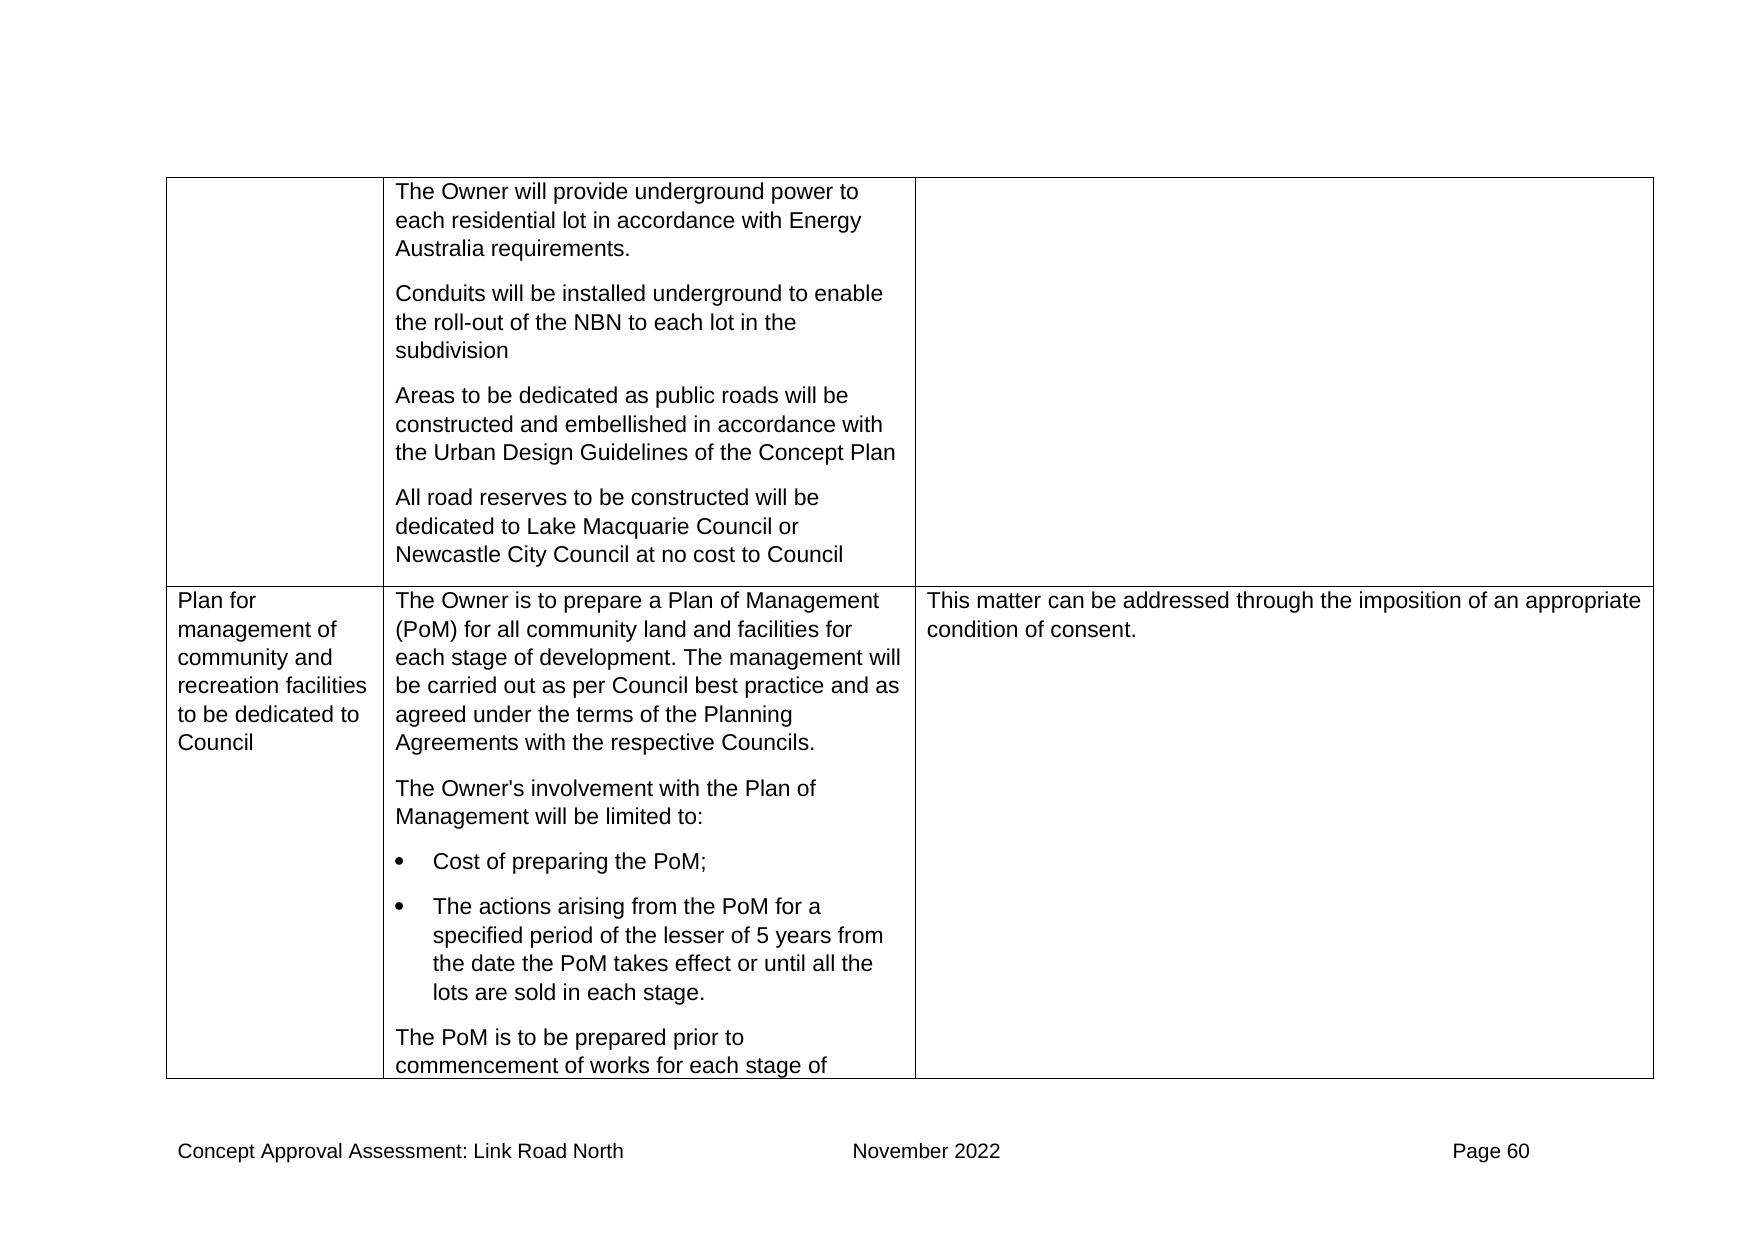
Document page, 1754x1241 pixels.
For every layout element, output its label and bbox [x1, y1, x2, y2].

table_cell [916, 178, 1653, 586]
table_cell [384, 587, 915, 1078]
table_cell [167, 587, 383, 1078]
table_cell [916, 587, 1653, 1078]
table_cell [167, 178, 383, 586]
table_cell [384, 178, 915, 586]
